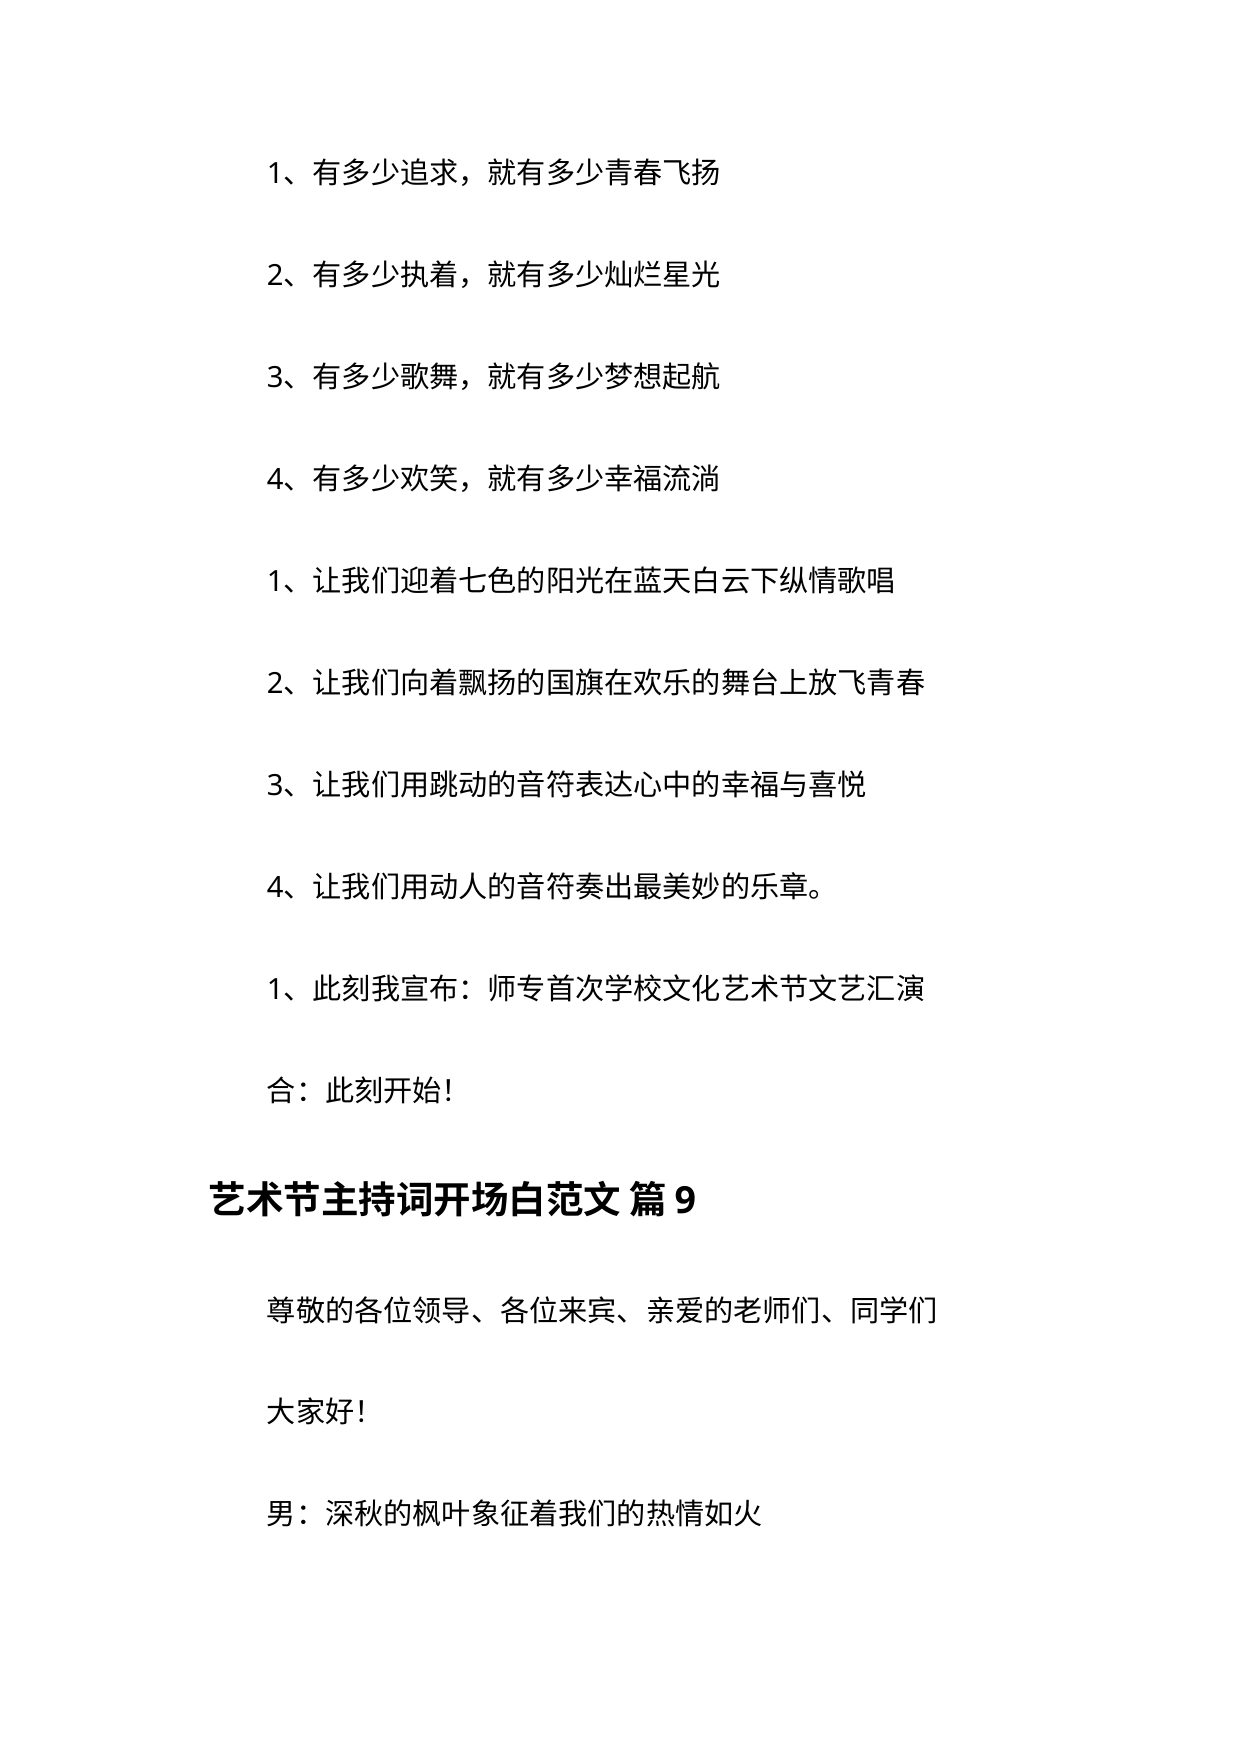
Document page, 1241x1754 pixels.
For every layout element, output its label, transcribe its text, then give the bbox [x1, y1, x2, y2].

text 2、有多少执着，就有多少灿烂星光 [150, 252, 1090, 294]
text 合：此刻开始！ [150, 1068, 1090, 1110]
text 4、让我们用动人的音符奏出最美妙的乐章。 [150, 864, 1090, 906]
text 3、让我们用跳动的音符表达心中的幸福与喜悦 [150, 762, 1090, 804]
text 艺术节主持词开场白范文 篇9 [150, 1169, 1090, 1224]
text 男：深秋的枫叶象征着我们的热情如火 [150, 1491, 1090, 1533]
text 1、让我们迎着七色的阳光在蓝天白云下纵情歌唱 [150, 558, 1090, 600]
text 3、有多少歌舞，就有多少梦想起航 [150, 354, 1090, 396]
text 尊敬的各位领导、各位来宾、亲爱的老师们、同学们 [150, 1287, 1090, 1329]
text 4、有多少欢笑，就有多少幸福流淌 [150, 456, 1090, 498]
text 1、此刻我宣布：师专首次学校文化艺术节文艺汇演 [150, 966, 1090, 1008]
text 2、让我们向着飘扬的国旗在欢乐的舞台上放飞青春 [150, 660, 1090, 702]
text 1、有多少追求，就有多少青春飞扬 [150, 150, 1090, 192]
text 大家好！ [150, 1389, 1090, 1431]
